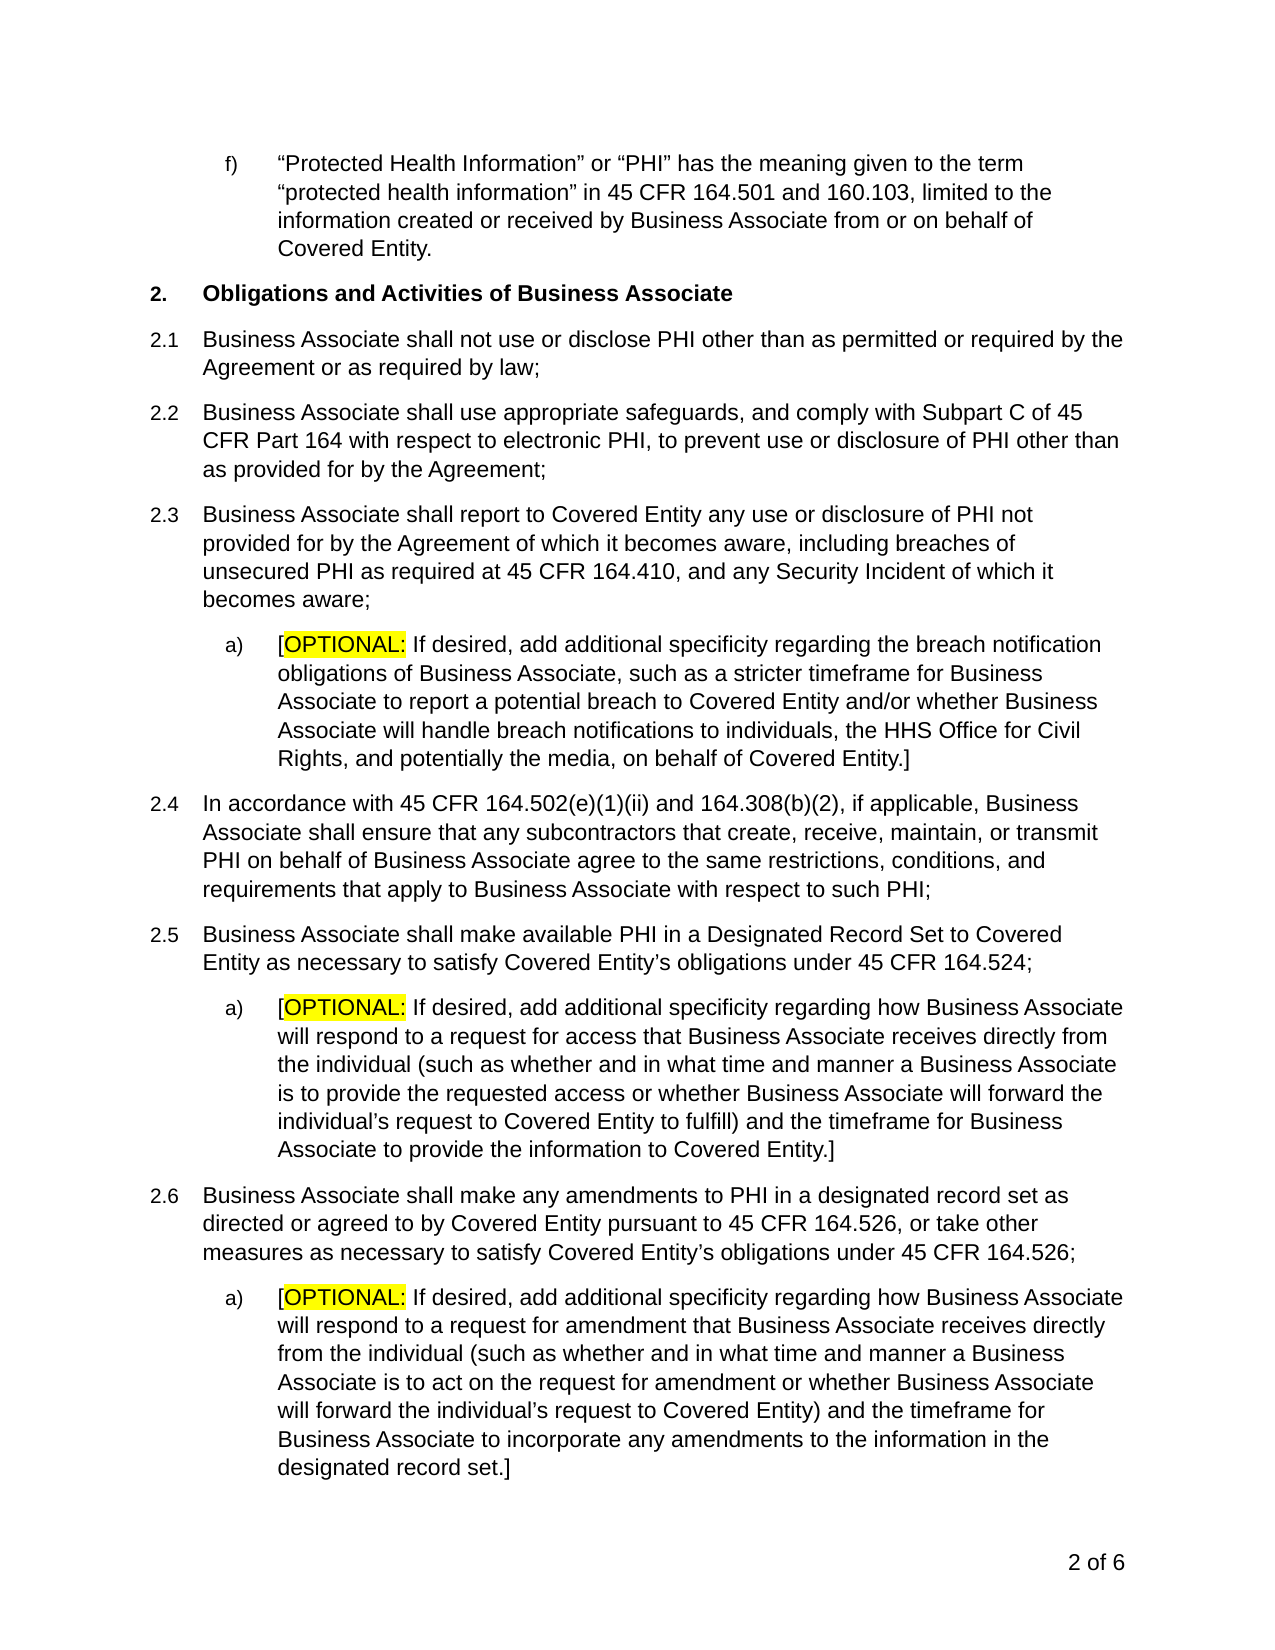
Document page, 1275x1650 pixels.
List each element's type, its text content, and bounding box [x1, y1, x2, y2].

text Business Associate shall use appropriate safeguards, and comply with Subpart C of 45 CFR Part 164 with respect to electronic PHI, to prevent use or disclosure of PHI other than as provided for by the Agreement; [150, 399, 1125, 482]
text Business Associate shall make available PHI in a Designated Record Set to Covered Entity as necessary to satisfy Covered Entity’s obligations under 45 CFR 164.524; [150, 921, 1125, 976]
text [OPTIONAL: If desired, add additional specificity regarding how Business Associate will respond to a request for access that Business Associate receives directly from the individual (such as whether and in what time and manner a Business Associate is to provide the requested access or whether Business Associate will forward the individual’s request to Covered Entity to fulfill) and the timeframe for Business Associate to provide the information to Covered Entity.] [225, 994, 1125, 1163]
text [OPTIONAL: If desired, add additional specificity regarding how Business Associate will respond to a request for amendment that Business Associate receives directly from the individual (such as whether and in what time and manner a Business Associate is to act on the request for amendment or whether Business Associate will forward the individual’s request to Covered Entity) and the timeframe for Business Associate to incorporate any amendments to the information in the designated record set.] [225, 1283, 1125, 1481]
text Obligations and Activities of Business Associate [150, 280, 1125, 307]
text [OPTIONAL: If desired, add additional specificity regarding the breach notification obligations of Business Associate, such as a stricter timeframe for Business Associate to report a potential breach to Covered Entity and/or whether Business Associate will handle breach notifications to individuals, the HHS Office for Civil Rights, and potentially the media, on behalf of Covered Entity.] [225, 631, 1125, 772]
text Business Associate shall make any amendments to PHI in a designated record set as directed or agreed to by Covered Entity pursuant to 45 CFR 164.526, or take other measures as necessary to satisfy Covered Entity’s obligations under 45 CFR 164.526; [150, 1182, 1125, 1265]
text Business Associate shall not use or disclose PHI other than as permitted or required by the Agreement or as required by law; [150, 326, 1125, 380]
text In accordance with 45 CFR 164.502(e)(1)(ii) and 164.308(b)(2), if applicable, Business Associate shall ensure that any subcontractors that create, receive, maintain, or transmit PHI on behalf of Business Associate agree to the same restrictions, conditions, and requirements that apply to Business Associate with respect to such PHI; [150, 790, 1125, 902]
text “Protected Health Information” or “PHI” has the meaning given to the term “protected health information” in 45 CFR 164.501 and 160.103, limited to the information created or received by Business Associate from or on behalf of Covered Entity. [225, 150, 1125, 262]
text Business Associate shall report to Covered Entity any use or disclosure of PHI not provided for by the Agreement of which it becomes aware, including breaches of unsecured PHI as required at 45 CFR 164.410, and any Security Incident of which it becomes aware; [150, 501, 1125, 613]
